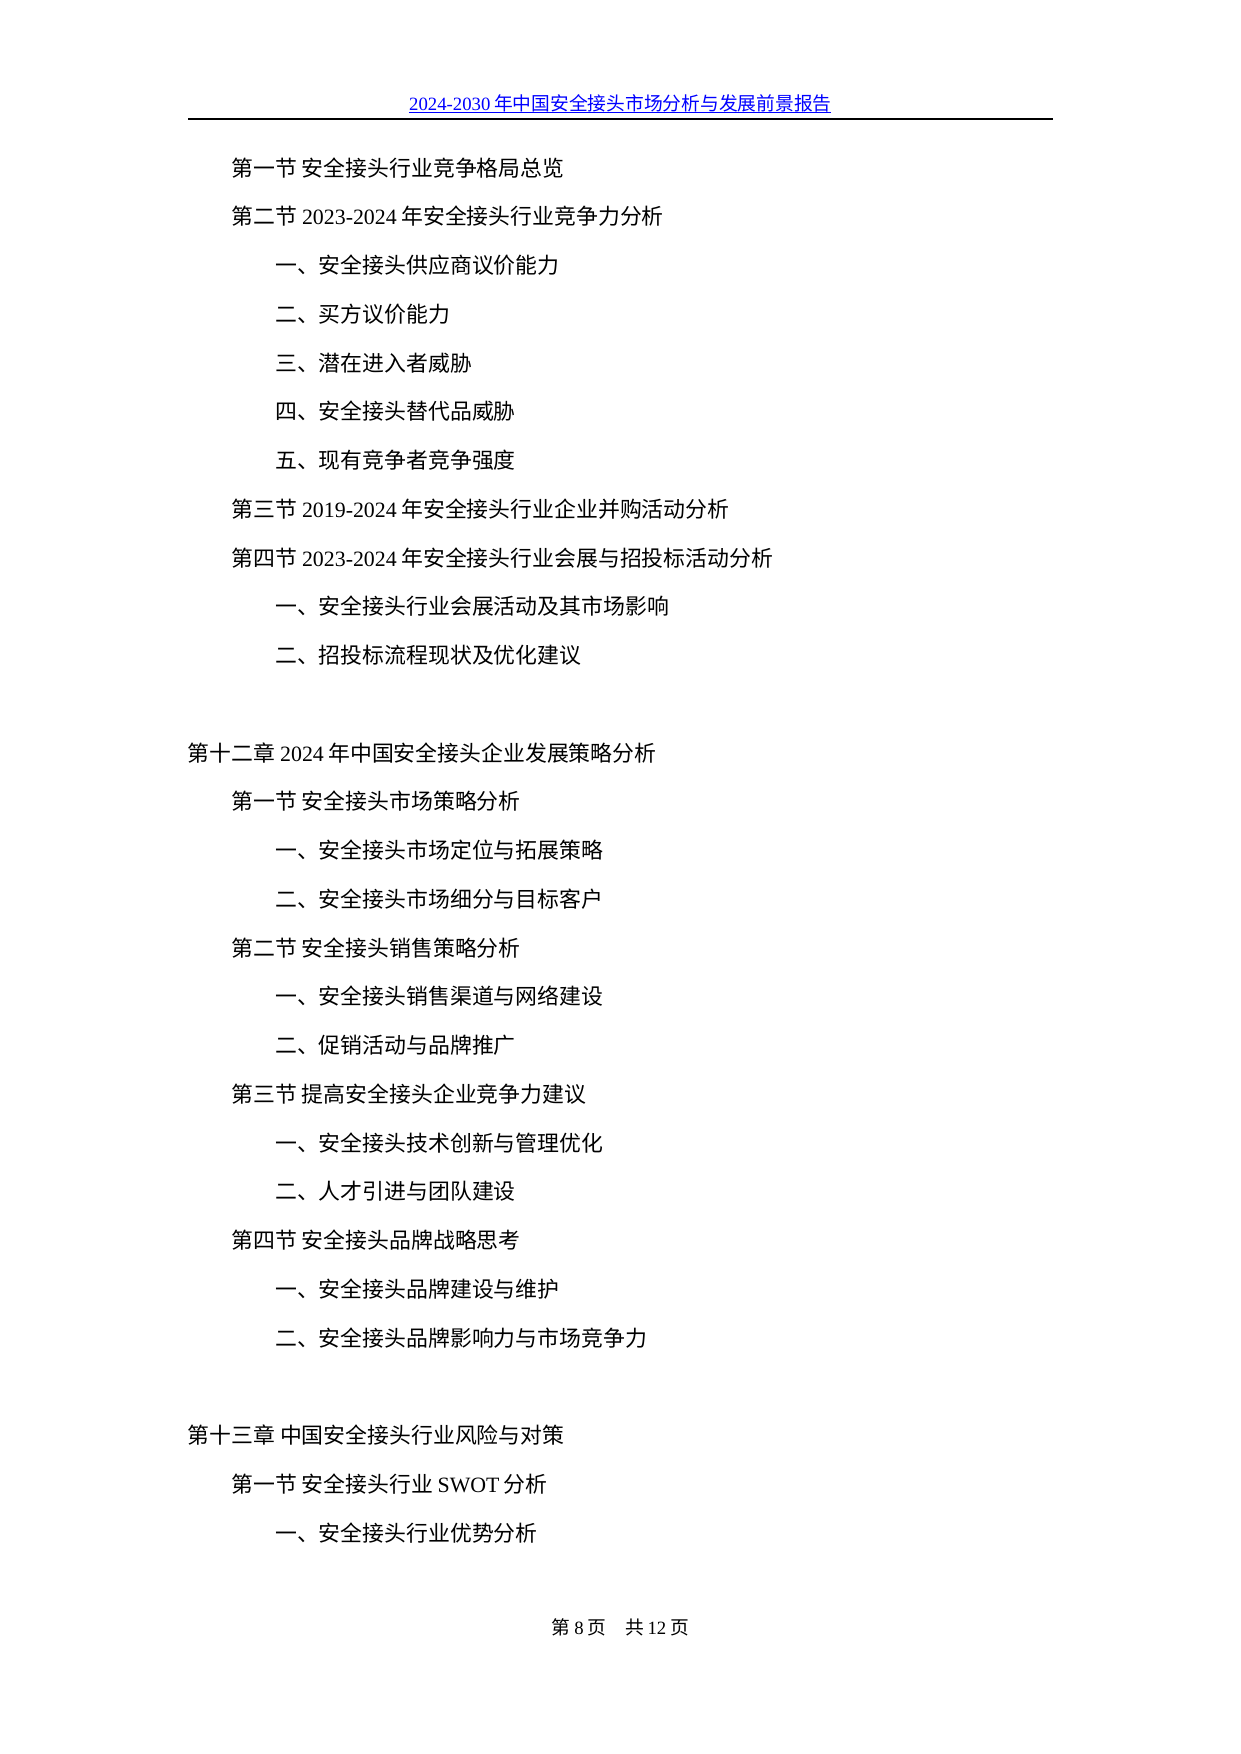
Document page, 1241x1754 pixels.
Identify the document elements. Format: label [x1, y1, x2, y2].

text [187, 150, 1053, 1548]
